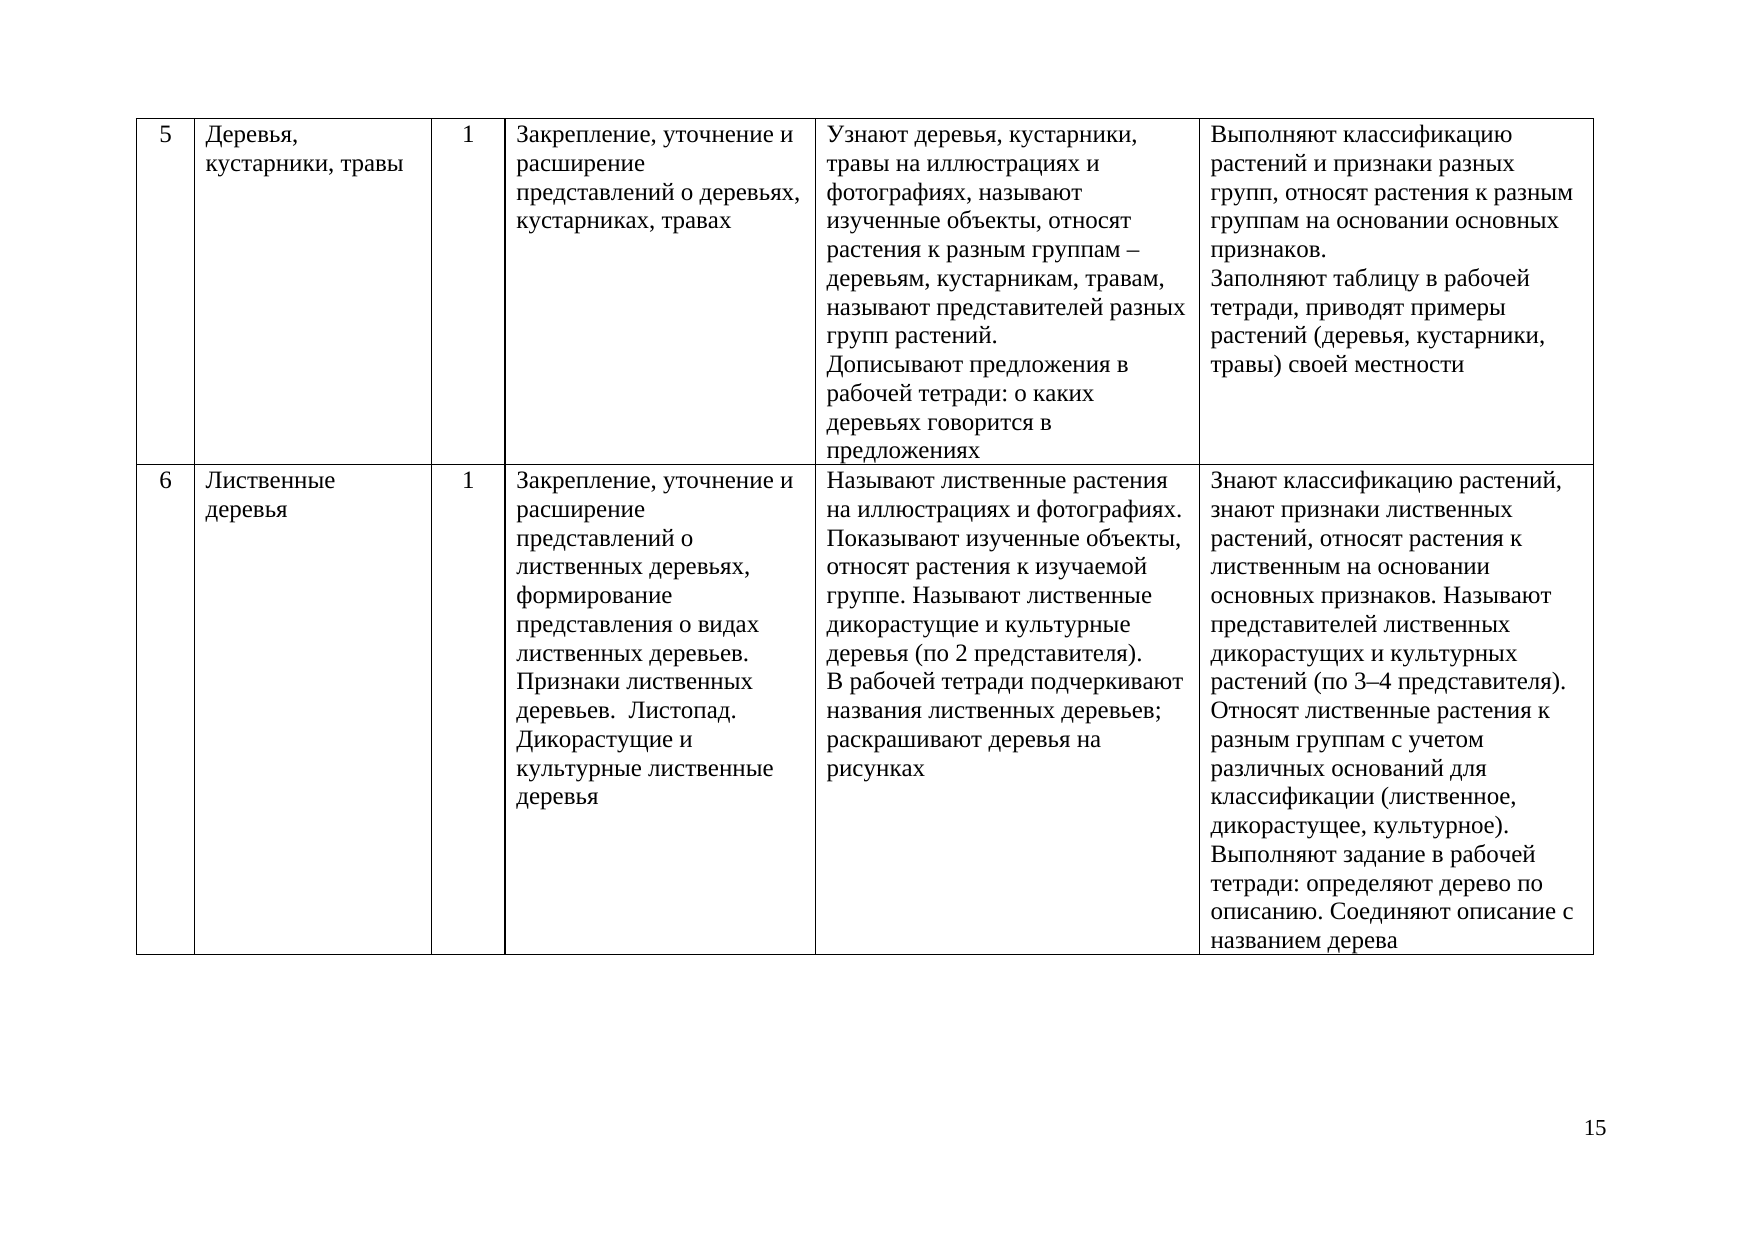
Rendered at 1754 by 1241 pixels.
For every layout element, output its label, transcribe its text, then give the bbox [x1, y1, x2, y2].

table_cell 1 [432, 465, 504, 954]
table_cell Лиственные деревья [195, 465, 431, 954]
table_cell 6 [137, 465, 194, 954]
table_header Узнают деревья, кустарники, травы на иллюстрациях и фотографиях, называют изученные объекты, относят растения к разным группам – деревьям, кустарникам, травам, называют представителей разных групп растений. Дописывают предложения в рабочей тетради: о каких деревьях говорится в предложениях [816, 119, 1199, 464]
table_cell Знают классификацию растений, знают признаки лиственных растений, относят растения к лиственным на основании основных признаков. Называют представителей лиственных дикорастущих и культурных растений (по 3–4 представителя). Относят лиственные растения к разным группам с учетом различных оснований для классификации (лиственное, дикорастущее, культурное). Выполняют задание в рабочей тетради: определяют дерево по описанию. Соединяют описание с названием дерева [1200, 465, 1593, 954]
table_header 5 [137, 119, 194, 464]
table_cell Называют лиственные растения на иллюстрациях и фотографиях. Показывают изученные объекты, относят растения к изучаемой группе. Называют лиственные дикорастущие и культурные деревья (по 2 представителя). В рабочей тетради подчеркивают названия лиственных деревьев; раскрашивают деревья на рисунках [816, 465, 1199, 954]
table_header Деревья, кустарники, травы [195, 119, 431, 464]
table_header 1 [432, 119, 504, 464]
table_header Выполняют классификацию растений и признаки разных групп, относят растения к разным группам на основании основных признаков. Заполняют таблицу в рабочей тетради, приводят примеры растений (деревья, кустарники, травы) своей местности [1200, 119, 1593, 464]
table_cell Закрепление, уточнение и расширение представлений о лиственных деревьях, формирование представления о видах лиственных деревьев. Признаки лиственных деревьев. Листопад. Дикорастущие и культурные лиственные деревья [506, 465, 815, 954]
table_header Закрепление, уточнение и расширение представлений о деревьях, кустарниках, травах [506, 119, 815, 464]
